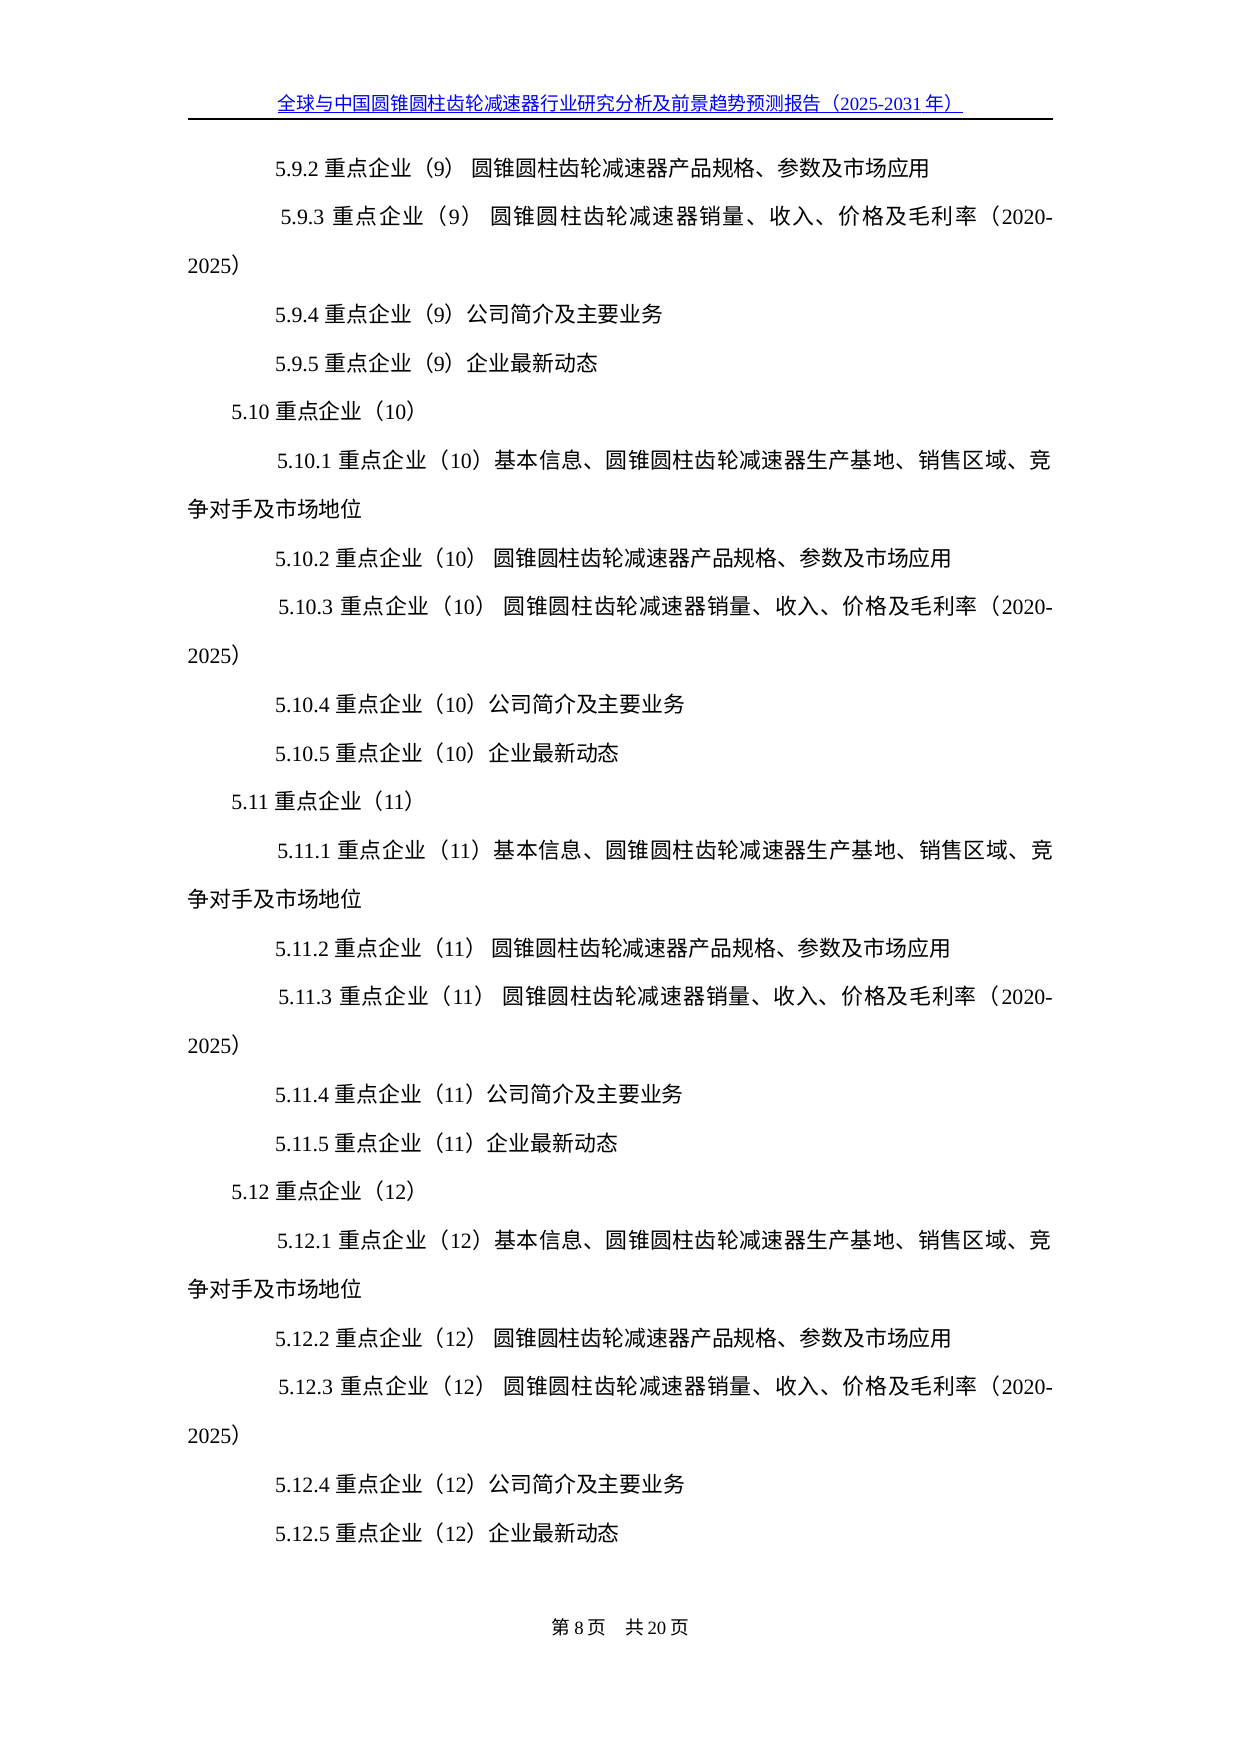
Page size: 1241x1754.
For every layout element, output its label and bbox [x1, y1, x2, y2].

text [187, 150, 1053, 1548]
